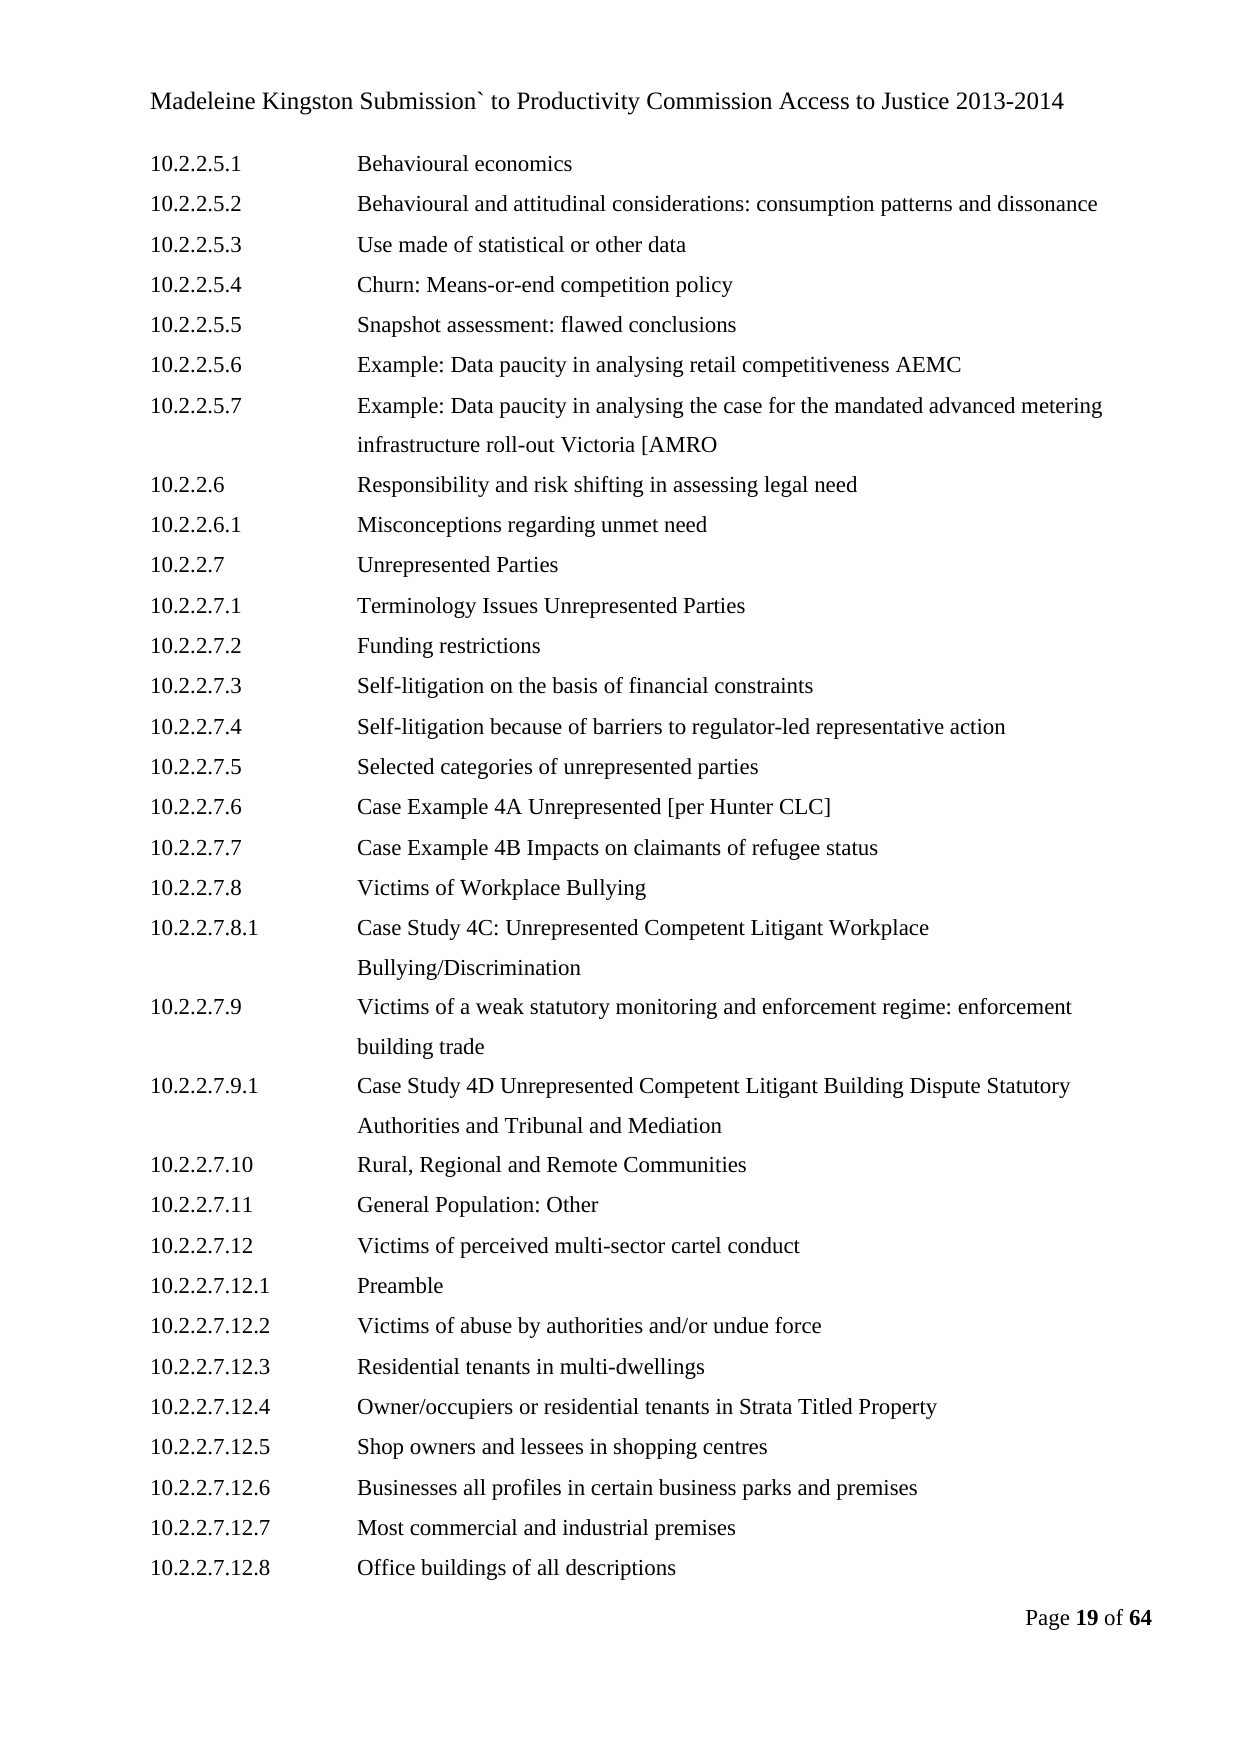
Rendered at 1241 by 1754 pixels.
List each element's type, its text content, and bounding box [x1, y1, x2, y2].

text 10.2.2.7.12.1 Preamble 1579 [150, 1272, 1152, 1298]
text 10.2.2.7.9 Victims of a weak statutory monitoring and enforcement regime: enforcement building trade 1563 [150, 993, 1152, 1059]
text 10.2.2.7 Unrepresented Parties 1533 [150, 551, 1152, 578]
text 10.2.2.7.9.1 Case Study 4D Unrepresented Competent Litigant Building Dispute Statutory Authorities and Tribunal and Mediation 1563 [150, 1072, 1152, 1138]
text 10.2.2.7.12 Victims of perceived multi-sector cartel conduct 1575 [150, 1232, 1152, 1258]
text 10.2.2.7.12.2 Victims of abuse by authorities and/or undue force 1579 [150, 1312, 1152, 1339]
text 10.2.2.5.2 Behavioural and attitudinal considerations: consumption patterns and dissonance 1515 [150, 190, 1152, 217]
text 10.2.2.7.1 Terminology Issues Unrepresented Parties 1548 [150, 592, 1152, 618]
text 10.2.2.7.6 Case Example 4A Unrepresented [per Hunter CLC] 1556 [150, 793, 1152, 820]
text 10.2.2.7.12.6 Businesses all profiles in certain business parks and premises 1580 [150, 1474, 1152, 1500]
text 10.2.2.5.7 Example: Data paucity in analysing the case for the mandated advanced metering infrastructure roll-out Victoria [AMRO 1526 [150, 392, 1152, 458]
text 10.2.2.7.8 Victims of Workplace Bullying 1559 [150, 874, 1152, 900]
text 10.2.2.5.5 Snapshot assessment: flawed conclusions 1524 [150, 311, 1152, 338]
text 10.2.2.7.5 Selected categories of unrepresented parties 1556 [150, 753, 1152, 779]
text 10.2.2.7.11 General Population: Other 1574 [150, 1191, 1152, 1218]
text 10.2.2.5.4 Churn: Means-or-end competition policy 1523 [150, 271, 1152, 297]
text 10.2.2.7.7 Case Example 4B Impacts on claimants of refugee status 1557 [150, 834, 1152, 860]
text 10.2.2.7.12.4 Owner/occupiers or residential tenants in Strata Titled Property 1580 [150, 1393, 1152, 1419]
text 10.2.2.7.12.3 Residential tenants in multi-dwellings 1580 [150, 1353, 1152, 1379]
text 10.2.2.7.12.7 Most commercial and industrial premises 1580 [150, 1514, 1152, 1540]
text 10.2.2.7.10 Rural, Regional and Remote Communities 1572 [150, 1151, 1152, 1177]
text 10.2.2.5.6 Example: Data paucity in analysing retail competitiveness AEMC 1525 [150, 352, 1152, 378]
text 10.2.2.7.12.8 Office buildings of all descriptions 1580 [150, 1554, 1152, 1581]
text 10.2.2.5.1 Behavioural economics 1512 [150, 150, 1152, 176]
text 10.2.2.7.3 Self-litigation on the basis of financial constraints 1549 [150, 672, 1152, 699]
text 10.2.2.7.8.1 Case Study 4C: Unrepresented Competent Litigant Workplace Bullying/Discrimination 1559 [150, 914, 1152, 980]
text 10.2.2.6.1 Misconceptions regarding unmet need 1530 [150, 511, 1152, 537]
text 10.2.2.6 Responsibility and risk shifting in assessing legal need 1527 [150, 471, 1152, 497]
text 10.2.2.7.4 Self-litigation because of barriers to regulator-led representative action 1551 [150, 713, 1152, 739]
text 10.2.2.7.2 Funding restrictions 1548 [150, 632, 1152, 658]
text 10.2.2.5.3 Use made of statistical or other data 1518 [150, 231, 1152, 257]
text 10.2.2.7.12.5 Shop owners and lessees in shopping centres 1580 [150, 1433, 1152, 1460]
